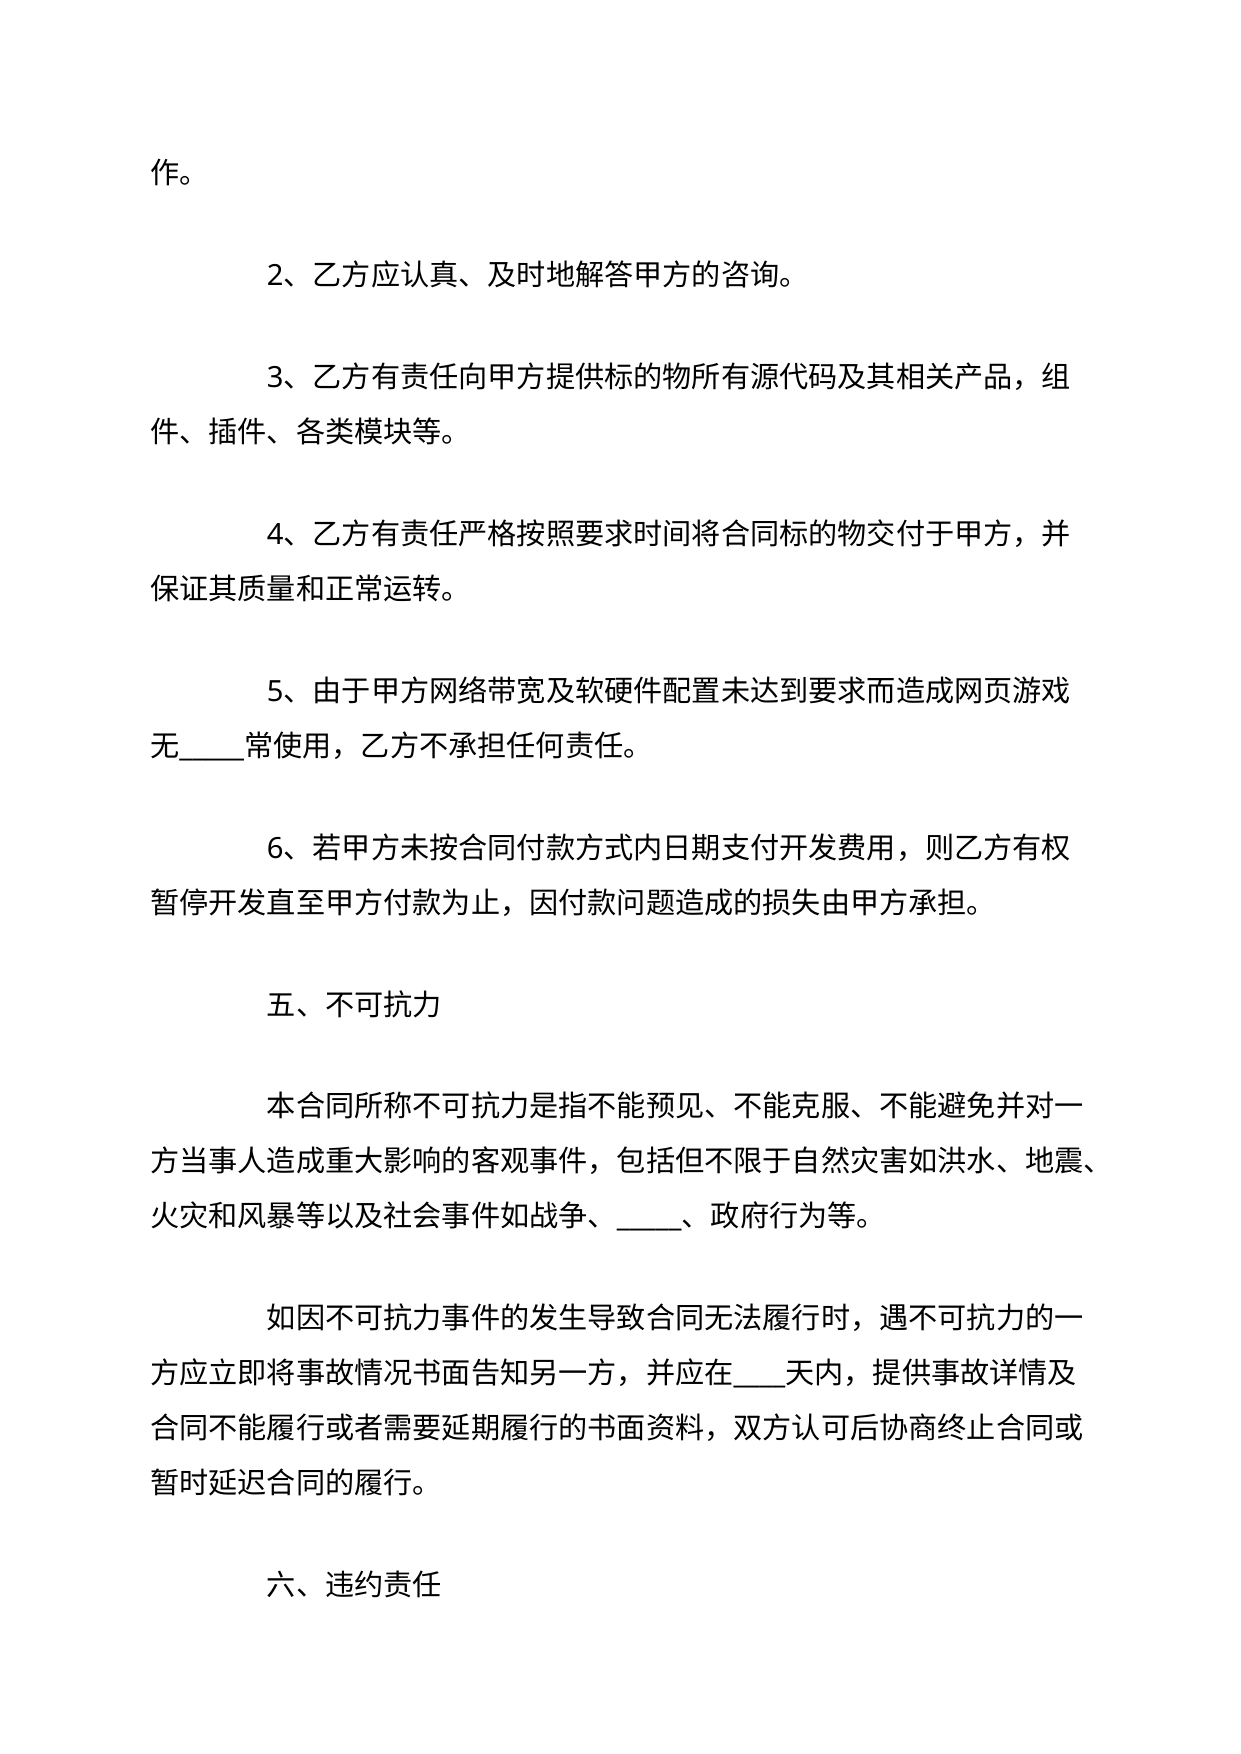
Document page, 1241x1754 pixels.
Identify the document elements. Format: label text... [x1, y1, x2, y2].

text 5、由于甲方网络带宽及软硬件配置未达到要求而造成网页游戏无_____常使用，乙方不承担任何责任。 [150, 667, 1090, 765]
text 六、违约责任 [150, 1561, 1090, 1603]
text 五、不可抗力 [150, 981, 1090, 1023]
text 2、乙方应认真、及时地解答甲方的咨询。 [150, 252, 1090, 294]
text 如因不可抗力事件的发生导致合同无法履行时，遇不可抗力的一方应立即将事故情况书面告知另一方，并应在____天内，提供事故详情及合同不能履行或者需要延期履行的书面资料，双方认可后协商终止合同或暂时延迟合同的履行。 [150, 1294, 1090, 1502]
text 本合同所称不可抗力是指不能预见、不能克服、不能避免并对一方当事人造成重大影响的客观事件，包括但不限于自然灾害如洪水、地震、火灾和风暴等以及社会事件如战争、_____、政府行为等。 [150, 1083, 1090, 1235]
text 4、乙方有责任严格按照要求时间将合同标的物交付于甲方，并保证其质量和正常运转。 [150, 511, 1090, 608]
text 3、乙方有责任向甲方提供标的物所有源代码及其相关产品，组件、插件、各类模块等。 [150, 354, 1090, 451]
text 6、若甲方未按合同付款方式内日期支付开发费用，则乙方有权暂停开发直至甲方付款为止，因付款问题造成的损失由甲方承担。 [150, 824, 1090, 922]
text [150, 150, 1090, 192]
